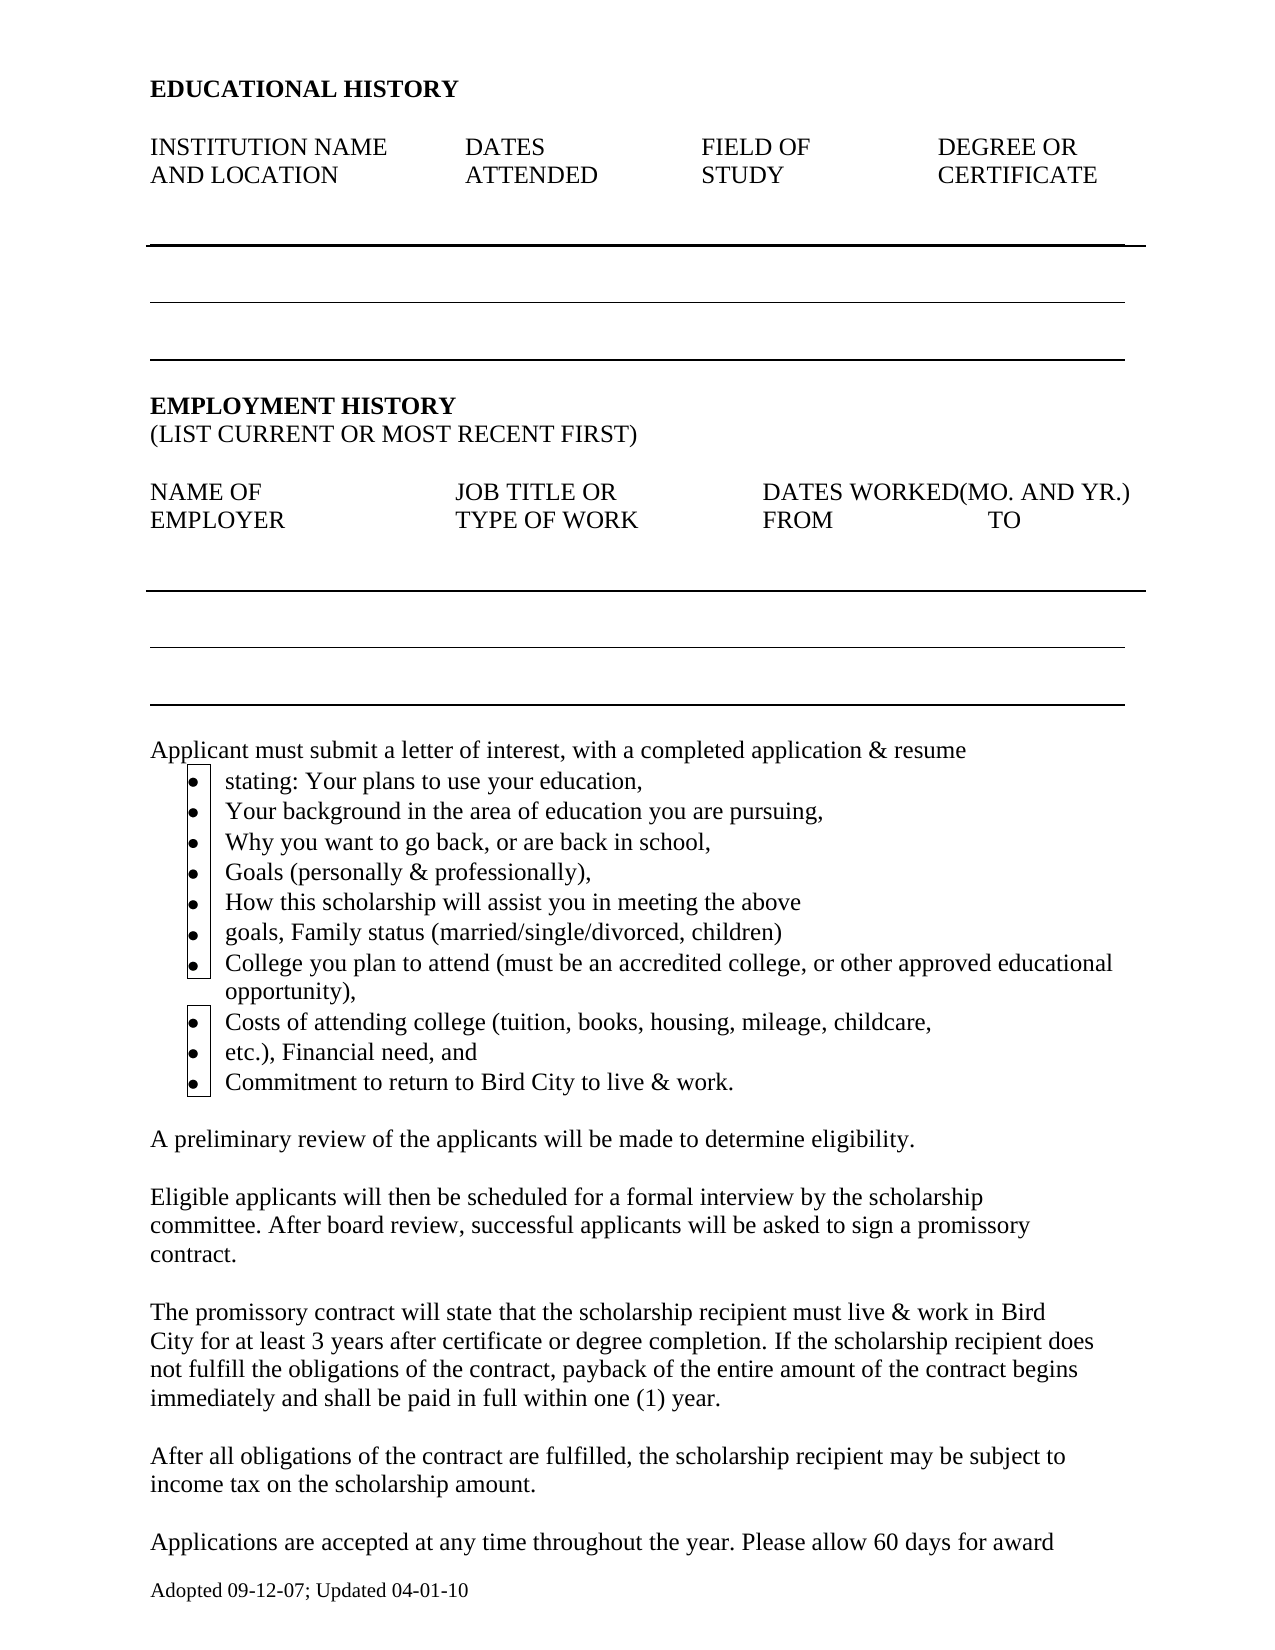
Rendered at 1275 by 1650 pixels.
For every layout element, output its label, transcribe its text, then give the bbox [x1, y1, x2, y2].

table_cell TYPE OF WORK [372, 507, 704, 590]
table_cell FROM TO [704, 507, 1146, 590]
text After all obligations of the contract are fulfilled, the scholarship recipient may be subject to income tax on the scholarship amount. [150, 1441, 1134, 1498]
text Why you want to go back, or are back in school, Goals (personally & professionally), [225, 827, 765, 886]
table_header DEGREE OR [880, 124, 1146, 162]
table_header DATES [433, 124, 655, 162]
table_header NAME OF [146, 470, 372, 507]
text How this scholarship will assist you in meeting the above goals, Family status (married/single/divorced, children) [225, 887, 866, 946]
picture [188, 795, 210, 978]
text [150, 1527, 1134, 1556]
table_cell AND LOCATION [146, 162, 433, 245]
text Eligible applicants will then be scheduled for a formal interview by the scholarship committee. After board review, successful applicants will be asked to sign a promissory contract. [150, 1182, 1100, 1268]
table_header DATES WORKED(MO. AND YR.) [704, 470, 1146, 507]
table_cell EMPLOYER [146, 507, 372, 590]
text A preliminary review of the applicants will be made to determine eligibility. [150, 1124, 1135, 1153]
table_header INSTITUTION NAME [146, 124, 433, 162]
subtitle EDUCATIONAL HISTORY [150, 74, 1135, 103]
picture [188, 1006, 210, 1096]
text The promissory contract will state that the scholarship recipient must live & work in Bird City for at least 3 years after certificate or degree completion. If the scholarship recipient does not fulfill the obligations of the contract, payback of the entire amount of the contract begins immediately and shall be paid in full within one (1) year. [150, 1297, 1094, 1412]
text Commitment to return to Bird City to live & work. [225, 1067, 1135, 1096]
text College you plan to attend (must be an accredited college, or other approved educational opportunity), [225, 948, 1135, 1005]
text Costs of attending college (tuition, books, housing, mileage, childcare, etc.), Financial need, and [225, 1007, 987, 1066]
text Your background in the area of education you are pursuing, [225, 796, 1135, 825]
table_header JOB TITLE OR [372, 470, 704, 507]
table_cell STUDY [655, 162, 880, 245]
text (LIST CURRENT OR MOST RECENT FIRST) [150, 420, 1135, 448]
text Applicant must submit a letter of interest, with a completed application & resume stating: Your plans to use your education, [150, 736, 1046, 795]
table_cell CERTIFICATE [880, 162, 1146, 245]
table_header FIELD OF [655, 124, 880, 162]
table_cell ATTENDED [433, 162, 655, 245]
text EMPLOYMENT HISTORY [150, 391, 1135, 420]
